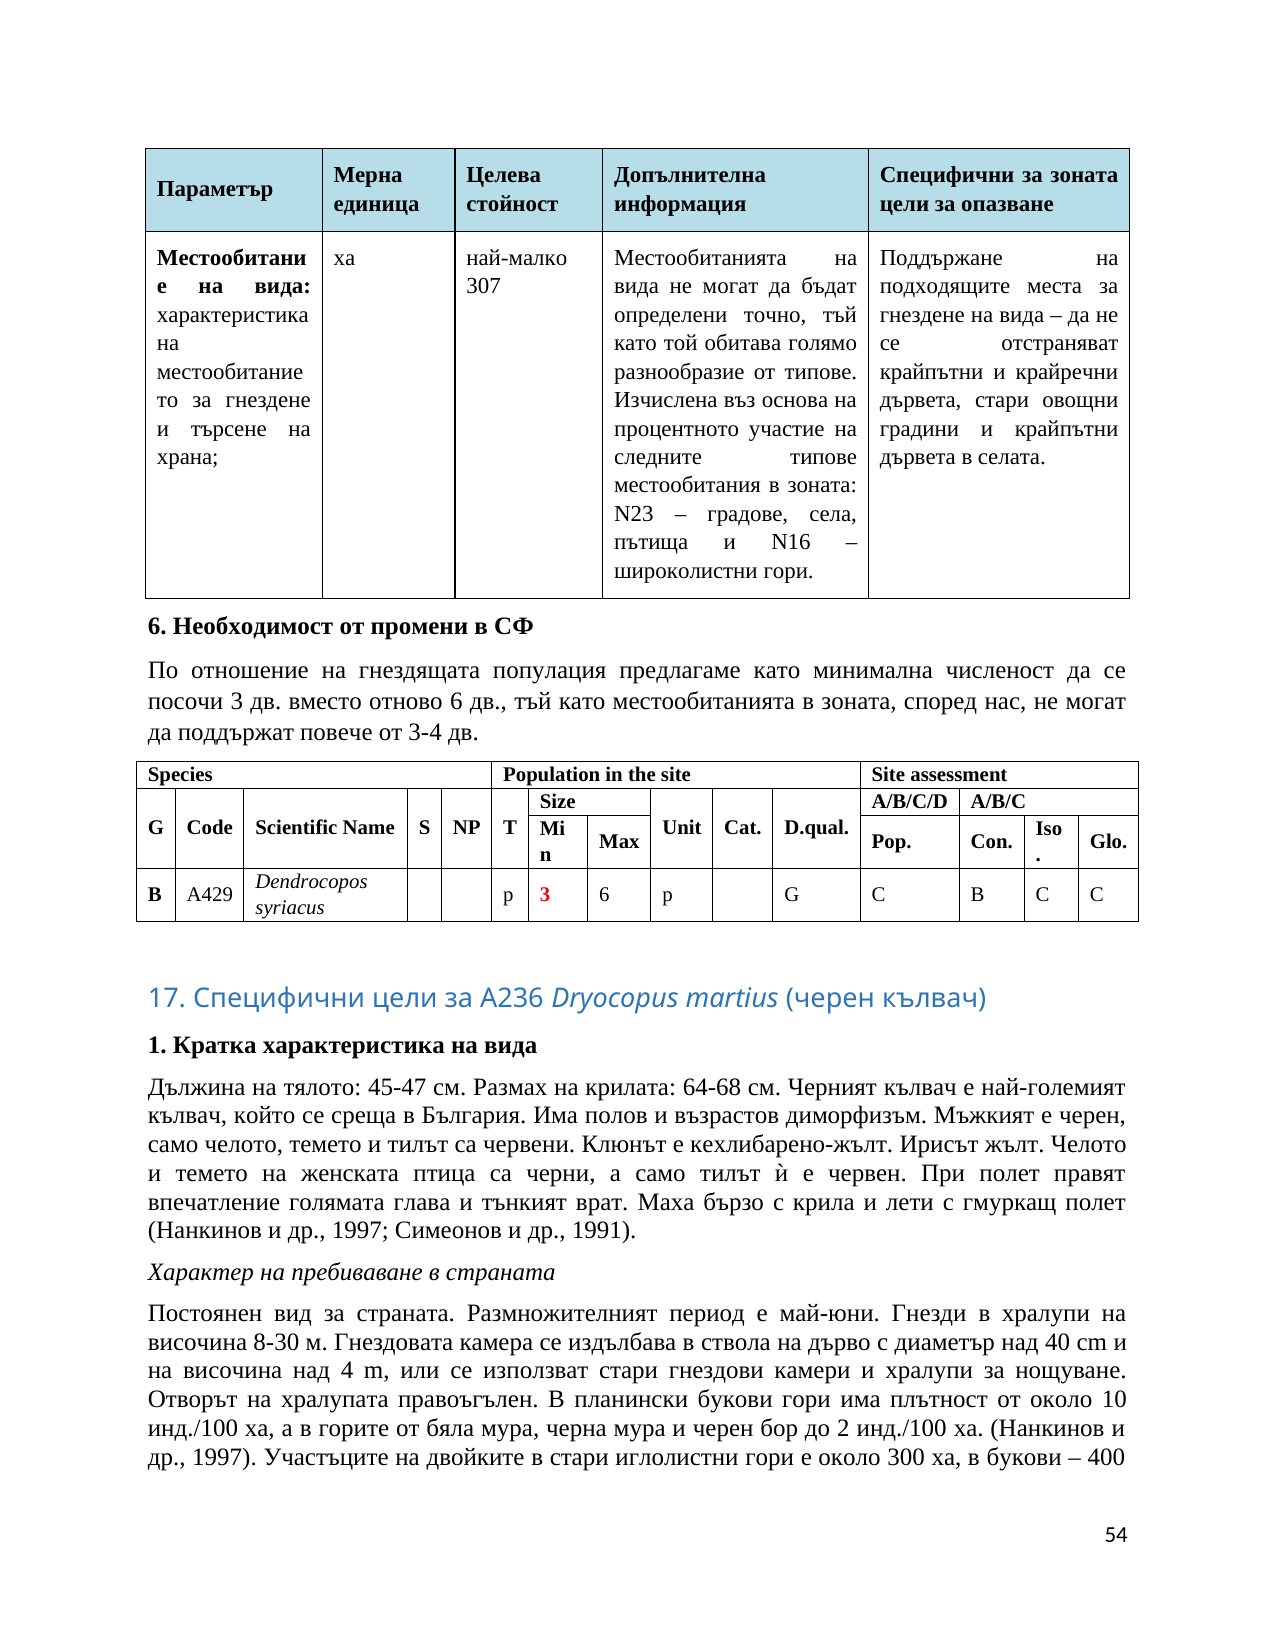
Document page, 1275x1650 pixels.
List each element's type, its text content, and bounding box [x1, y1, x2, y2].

text По отношение на гнездящата популация предлагаме като минимална численост да се посочи 3 дв. вместо отново 6 дв., тъй като местообитанията в зоната, според нас, не могат да поддържат повече от 3-4 дв. [148, 655, 1127, 746]
text Характер на пребиваване в страната [148, 1257, 1127, 1286]
table_cell p [492, 869, 528, 921]
table_header Допълнителна информация [603, 149, 868, 231]
table_cell D.qual. [773, 789, 860, 868]
table_cell Min [529, 816, 587, 868]
table_cell A429 [176, 869, 243, 921]
table_cell Поддържане на подходящите места за гнездене на вида – да не се отстраняват крайпътни и крайречни дървета, стари овощни градини и крайпътни дървета в селата. [869, 232, 1129, 598]
table_header Специфични за зоната цели за опазване [869, 149, 1129, 231]
table_cell Max [588, 816, 650, 868]
table_cell C [1079, 869, 1138, 921]
text Дължина на тялото: 45-47 см. Размах на крилата: 64-68 см. Черният кълвач е най-големият кълвач, който се среща в България. Има полов и възрастов диморфизъм. Мъжкият е черен, само челото, темето и тилът са червени. Клюнът e кехлибарено-жълт. Ирисът жълт. Челото и темето на женската птица са черни, а само тилът ѝ е червен. При полет правят впечатление голямата глава и тънкият врат. Маха бързо с крила и лети с гмуркащ полет (Нанкинов и др., 1997; Симеонов и др., 1991). [148, 1072, 1127, 1244]
table_cell Code [176, 789, 243, 868]
text 6. Необходимост от промени в СФ [148, 611, 1127, 640]
table_cell Con. [960, 816, 1024, 868]
table_cell B [960, 869, 1024, 921]
table_cell най-малко 307 [456, 232, 602, 598]
table_cell Dendrocopos syriacus [244, 869, 407, 921]
table_cell Size [529, 789, 650, 815]
table_cell 6 [588, 869, 650, 921]
table_cell [408, 869, 441, 921]
table_cell Местообитанията на вида не могат да бъдат определени точно, тъй като той обитава голямо разнообразие от типове. Изчислена въз основа на процентното участие на следните типове местообитания в зоната: N23 – градове, села, пътища и N16 – широколистни гори. [603, 232, 868, 598]
table_header Параметър [146, 149, 322, 231]
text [148, 1298, 1127, 1471]
table_cell C [1025, 869, 1078, 921]
table_cell A/B/C/D [861, 789, 959, 815]
table_header Species [137, 762, 491, 788]
table_header Site assessment [861, 762, 1138, 788]
table_cell A/B/C [960, 789, 1138, 815]
table_cell Glo. [1079, 816, 1138, 868]
table_cell Pop. [861, 816, 959, 868]
table_cell [713, 869, 772, 921]
table_cell p [651, 869, 712, 921]
table_header Целева стойност [456, 149, 602, 231]
subtitle 17. Специфични цели за А236 Dryocopus martius (черен кълвач) [148, 978, 1127, 1015]
table_cell Iso. [1025, 816, 1078, 868]
table_cell G [773, 869, 860, 921]
table_cell S [408, 789, 441, 868]
table_cell [442, 869, 491, 921]
text 1. Кратка характеристика на вида [148, 1031, 1127, 1059]
table_cell T [492, 789, 528, 868]
table_header Population in the site [492, 762, 860, 788]
table_cell В [137, 869, 175, 921]
table_cell NP [442, 789, 491, 868]
table_cell Scientific Name [244, 789, 407, 868]
table_cell Unit [651, 789, 712, 868]
table_cell ха [323, 232, 454, 598]
table_header Мерна единица [323, 149, 454, 231]
table_cell C [861, 869, 959, 921]
table_cell Cat. [713, 789, 772, 868]
table_cell Местообитание на вида: характеристика на местообитанието за гнездене и търсене на храна; [146, 232, 322, 598]
table_cell 3 [529, 869, 587, 921]
table_cell G [137, 789, 175, 868]
